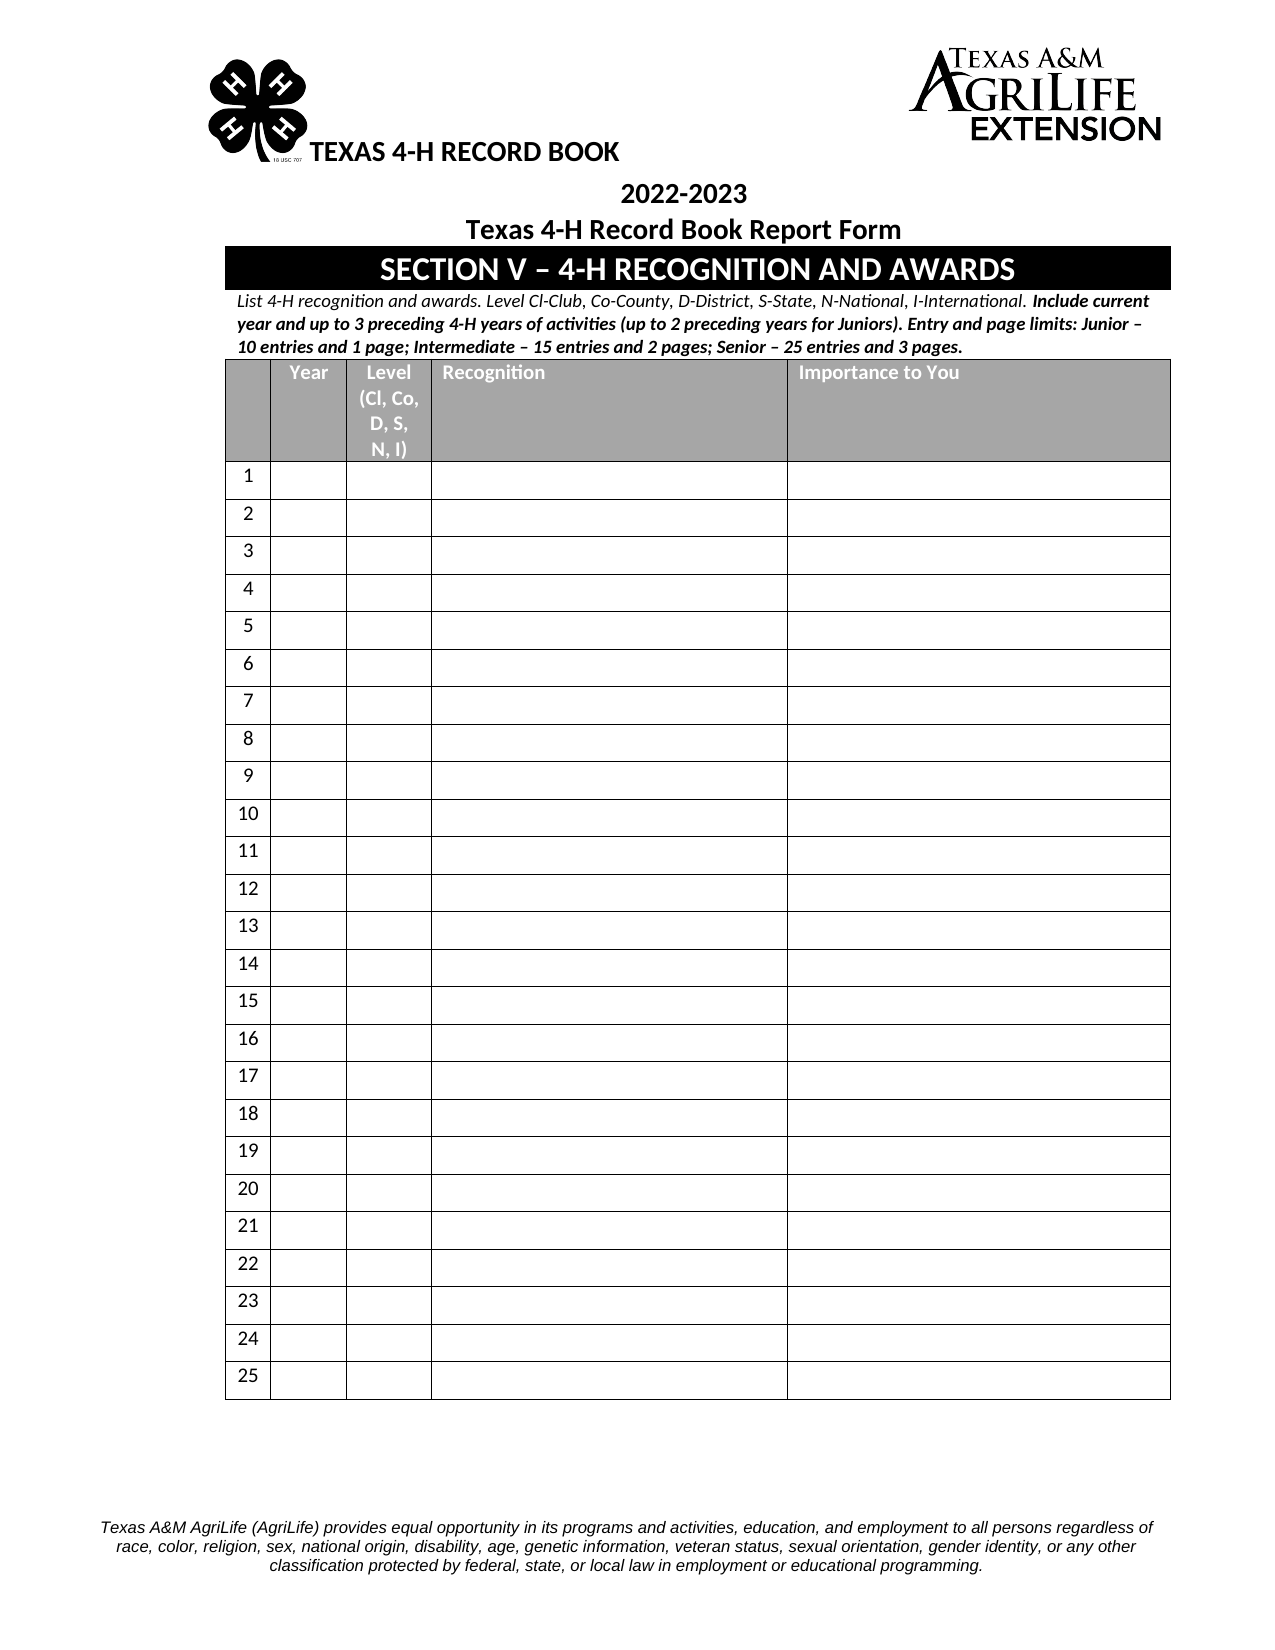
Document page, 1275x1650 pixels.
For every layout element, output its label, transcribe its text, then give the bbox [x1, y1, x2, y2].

table_cell [347, 1137, 431, 1174]
table_cell [271, 537, 346, 574]
table_cell 5 [226, 612, 270, 649]
table_cell 2 [226, 500, 270, 536]
table_cell [271, 575, 346, 611]
table_cell [271, 987, 346, 1024]
table_cell [788, 1287, 1170, 1324]
table_cell [347, 687, 431, 724]
table_cell [347, 800, 431, 836]
table_cell [271, 1287, 346, 1324]
table_cell 8 [226, 725, 270, 761]
table_cell [432, 800, 787, 836]
table_cell [432, 837, 787, 874]
table_cell [271, 462, 346, 499]
table_cell [432, 1287, 787, 1324]
table_cell [432, 762, 787, 799]
table_cell [432, 987, 787, 1024]
table_cell Level (Cl, Co, D, S, N, I) [347, 360, 431, 461]
table_cell 18 [226, 1100, 270, 1136]
table_cell [271, 1137, 346, 1174]
table_cell [432, 612, 787, 649]
table_cell [432, 1137, 787, 1174]
table_cell 23 [226, 1287, 270, 1324]
table_cell [432, 725, 787, 761]
table_cell [788, 912, 1170, 949]
table_cell [432, 1325, 787, 1361]
table_cell [788, 725, 1170, 761]
table_cell List 4-H recognition and awards. Level Cl-Club, Co-County, D-District, S-State, N-National, I-International. Include current year and up to 3 preceding 4-H years of activities (up to 2 preceding years for Juniors). Entry and page limits: Junior – 10 entries and 1 page; Intermediate – 15 entries and 2 pages; Senior – 25 entries and 3 pages. [226, 290, 1170, 358]
table_cell 6 [226, 650, 270, 686]
table_cell [271, 950, 346, 986]
table_cell [271, 762, 346, 799]
table_header 2022-2023 [226, 175, 1169, 211]
table_cell [271, 837, 346, 874]
table_cell [432, 1250, 787, 1286]
table_cell [271, 500, 346, 536]
table_cell [226, 360, 270, 461]
table_cell [432, 687, 787, 724]
table_cell [788, 950, 1170, 986]
table_cell [347, 725, 431, 761]
table_cell 22 [226, 1250, 270, 1286]
table_cell [347, 1025, 431, 1061]
table_cell [788, 1212, 1170, 1249]
table_cell 25 [226, 1362, 270, 1399]
table_cell [432, 912, 787, 949]
table_cell [347, 1250, 431, 1286]
table_cell [432, 1175, 787, 1211]
table_cell 7 [226, 687, 270, 724]
table_cell [788, 1137, 1170, 1174]
table_cell [347, 462, 431, 499]
table_cell [432, 537, 787, 574]
picture [906, 39, 1168, 161]
table_cell 10 [226, 800, 270, 836]
table_cell [432, 650, 787, 686]
table_cell [788, 650, 1170, 686]
table_cell [347, 575, 431, 611]
table_cell 21 [226, 1212, 270, 1249]
table_cell 1 [226, 462, 270, 499]
table_cell [271, 1325, 346, 1361]
table_cell [347, 875, 431, 911]
table_cell [432, 1062, 787, 1099]
table_cell [347, 912, 431, 949]
table_cell [788, 987, 1170, 1024]
table_cell [271, 725, 346, 761]
table_cell [432, 1362, 787, 1399]
table_cell [788, 762, 1170, 799]
table_cell [432, 500, 787, 536]
table_cell Year [271, 360, 346, 461]
table_cell [347, 650, 431, 686]
table_cell [788, 575, 1170, 611]
table_cell [347, 950, 431, 986]
table_cell [788, 1362, 1170, 1399]
table_cell [271, 875, 346, 911]
table_cell [432, 462, 787, 499]
table_cell [347, 1287, 431, 1324]
table_cell [432, 575, 787, 611]
table_cell [788, 1325, 1170, 1361]
table_cell [432, 950, 787, 986]
table_cell [788, 1025, 1170, 1061]
table_cell [347, 500, 431, 536]
table_cell [432, 1100, 787, 1136]
table_cell [347, 987, 431, 1024]
table_cell [788, 462, 1170, 499]
table_cell [347, 1362, 431, 1399]
table_header SECTION V – 4-H RECOGNITION AND AWARDS [226, 248, 1170, 289]
table_cell [271, 1025, 346, 1061]
table_cell [788, 1062, 1170, 1099]
table_cell 16 [226, 1025, 270, 1061]
table_cell [347, 762, 431, 799]
table_cell 15 [226, 987, 270, 1024]
table_cell [788, 800, 1170, 836]
table_cell [788, 875, 1170, 911]
table_cell [347, 537, 431, 574]
table_cell [788, 612, 1170, 649]
table_cell Recognition [432, 360, 787, 461]
table_cell 3 [226, 537, 270, 574]
table_cell [788, 1250, 1170, 1286]
table_cell [271, 1250, 346, 1286]
table_cell 11 [226, 837, 270, 874]
table_cell [271, 1212, 346, 1249]
table_cell [271, 1175, 346, 1211]
table_cell 17 [226, 1062, 270, 1099]
table_cell [788, 500, 1170, 536]
table_cell [271, 650, 346, 686]
table_cell 14 [226, 950, 270, 986]
table_cell [271, 687, 346, 724]
table_cell 12 [226, 875, 270, 911]
table_cell 13 [226, 912, 270, 949]
table_cell 4 [226, 575, 270, 611]
table_cell [271, 612, 346, 649]
table_cell 9 [226, 762, 270, 799]
table_cell [271, 1100, 346, 1136]
table_cell [271, 1062, 346, 1099]
table_cell Texas 4-H Record Book Report Form [226, 211, 1169, 246]
table_cell [347, 837, 431, 874]
table_cell [347, 1212, 431, 1249]
table_cell [432, 1212, 787, 1249]
table_cell [432, 1025, 787, 1061]
table_cell Importance to You [788, 360, 1170, 461]
table_cell [347, 1062, 431, 1099]
table_cell [271, 1362, 346, 1399]
table_cell [432, 875, 787, 911]
picture [207, 57, 310, 165]
table_cell 19 [226, 1137, 270, 1174]
table_cell [271, 800, 346, 836]
table_cell [788, 1100, 1170, 1136]
table_cell [788, 1175, 1170, 1211]
table_cell [271, 912, 346, 949]
table_cell 20 [226, 1175, 270, 1211]
table_cell 24 [226, 1325, 270, 1361]
table_cell [347, 612, 431, 649]
table_cell [347, 1100, 431, 1136]
table_cell [788, 837, 1170, 874]
table_cell [347, 1175, 431, 1211]
table_cell [788, 687, 1170, 724]
table_cell [347, 1325, 431, 1361]
table_cell [788, 537, 1170, 574]
